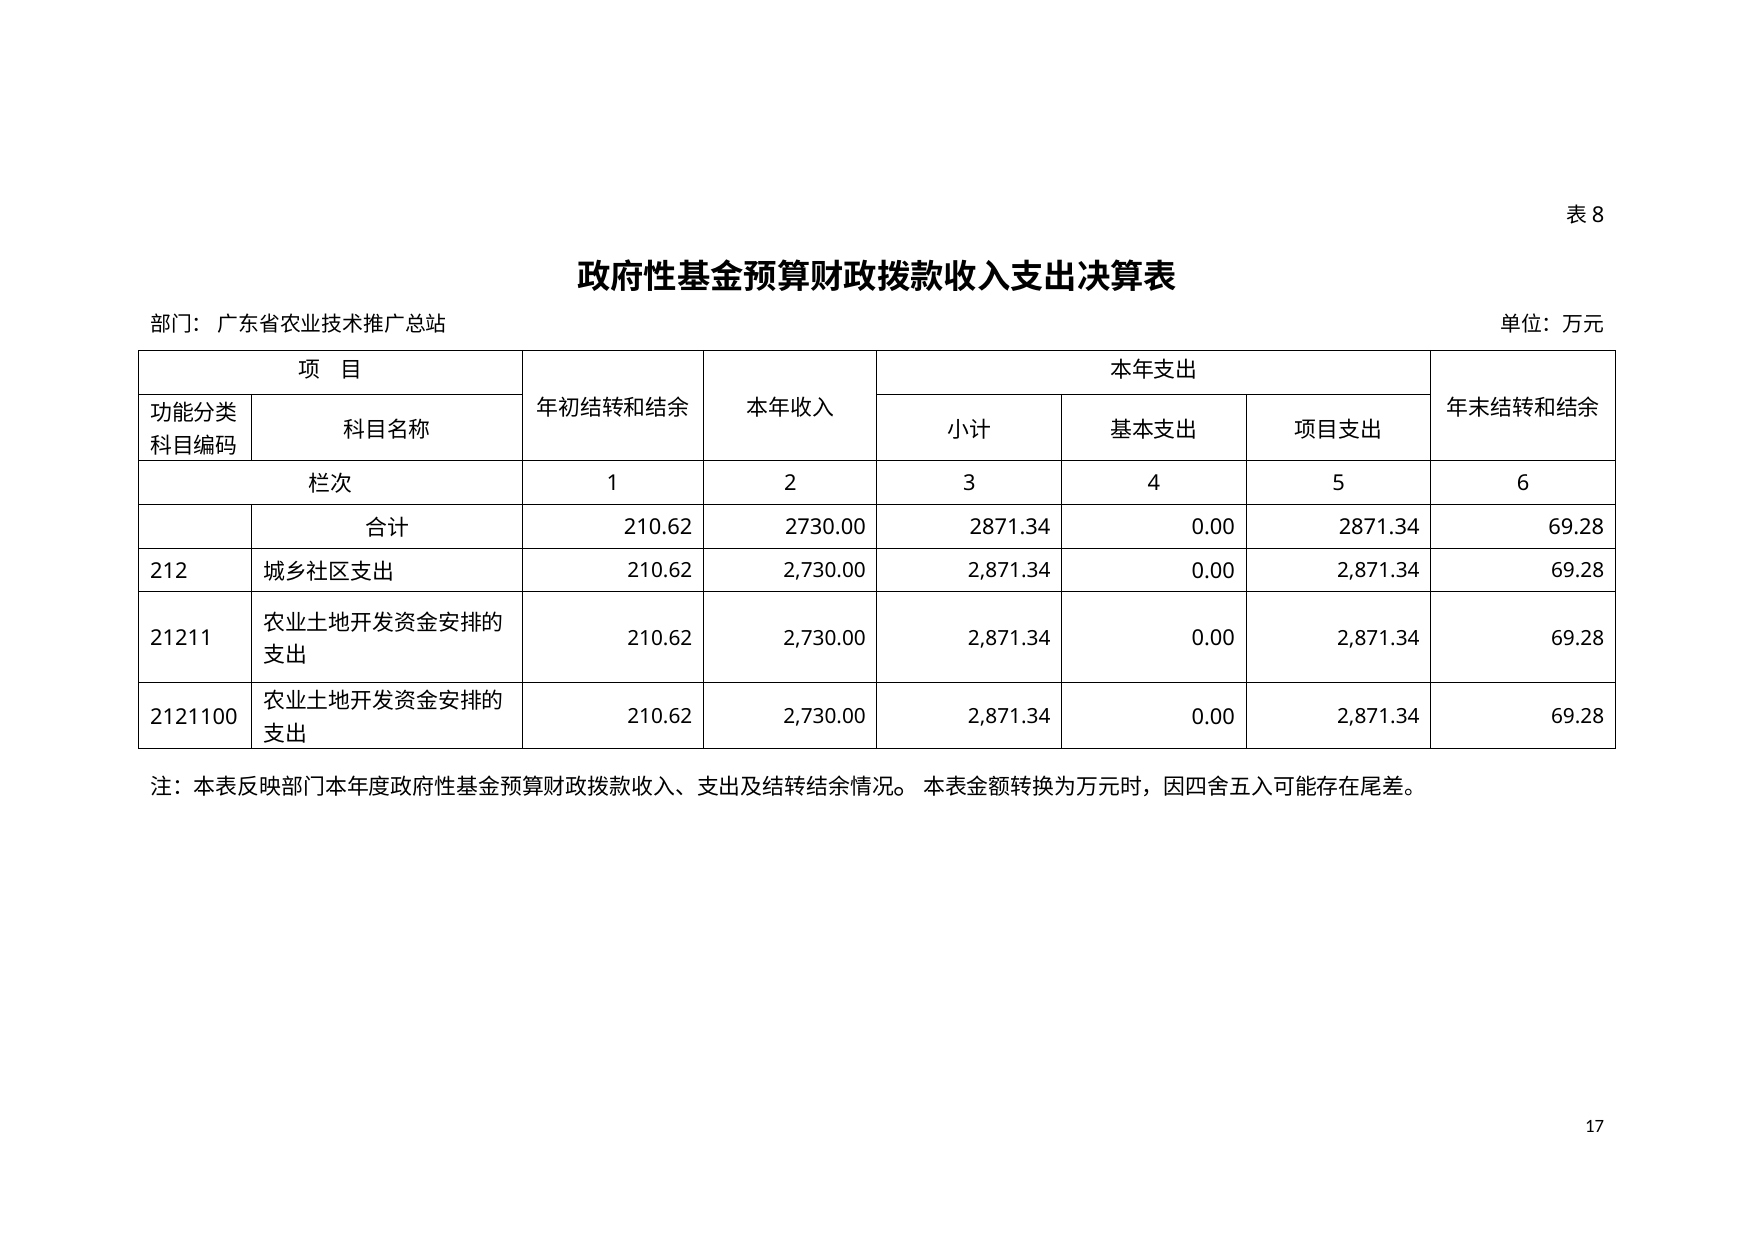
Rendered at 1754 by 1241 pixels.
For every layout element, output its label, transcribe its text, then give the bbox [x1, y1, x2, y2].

table_cell 1 [523, 461, 703, 504]
table_cell 69.28 [1431, 505, 1615, 547]
table_cell 功能分类 科目编码 [139, 395, 251, 460]
table_cell 2,730.00 [704, 549, 876, 591]
table_cell 69.28 [1431, 592, 1615, 682]
table_cell 科目名称 [252, 395, 522, 460]
table_cell 栏次 [139, 461, 522, 504]
table_cell 合计 [252, 505, 522, 547]
table_cell 69.28 [1431, 683, 1615, 748]
table_cell 5 [1247, 461, 1430, 504]
table_cell 农业土地开发资金安排的支出 [252, 592, 522, 682]
table_cell 2 [704, 461, 876, 504]
table_cell 2,730.00 [704, 592, 876, 682]
table_cell 0.00 [1062, 683, 1246, 748]
table_cell 0.00 [1062, 505, 1246, 547]
table_cell 部门： 广东省农业技术推广总站 [139, 306, 877, 350]
table_cell 政府性基金预算财政拨款收入支出决算表 [139, 241, 1615, 306]
table_cell 农业土地开发资金安排的支出 [252, 683, 522, 748]
table_cell 单位：万元 [877, 306, 1615, 350]
table_cell 本年支出 [877, 351, 1430, 394]
table_cell 210.62 [523, 592, 703, 682]
table_cell 0.00 [1062, 549, 1246, 591]
table_cell 0.00 [1062, 592, 1246, 682]
table_cell 2730.00 [704, 505, 876, 547]
table_cell 2,871.34 [877, 592, 1061, 682]
table_cell 21211 [139, 592, 251, 682]
text 注：本表反映部门本年度政府性基金预算财政拨款收入、支出及结转结余情况。本表金额转换为万元时，因四舍五入可能存在尾差。 [150, 749, 1604, 814]
table_cell 项 目 [139, 351, 522, 394]
table_cell 年初结转和结余 [523, 351, 703, 460]
table_cell 本年收入 [704, 351, 876, 460]
table_cell 2,871.34 [877, 549, 1061, 591]
table_cell 2,730.00 [704, 683, 876, 748]
table_cell 69.28 [1431, 549, 1615, 591]
table_cell 基本支出 [1062, 395, 1246, 460]
table_cell 4 [1062, 461, 1246, 504]
table_cell [139, 505, 251, 547]
table_cell 2871.34 [877, 505, 1061, 547]
table_cell 年末结转和结余 [1431, 351, 1615, 460]
table_cell 2,871.34 [1247, 683, 1430, 748]
table_header 表8 [139, 198, 1615, 241]
table_cell 2,871.34 [1247, 549, 1430, 591]
table_cell 小计 [877, 395, 1061, 460]
table_cell 2,871.34 [1247, 592, 1430, 682]
table_cell 210.62 [523, 549, 703, 591]
table_cell 城乡社区支出 [252, 549, 522, 591]
table_cell 210.62 [523, 683, 703, 748]
table_cell 2,871.34 [877, 683, 1061, 748]
table_cell 6 [1431, 461, 1615, 504]
table_cell 2121100 [139, 683, 251, 748]
table_cell 项目支出 [1247, 395, 1430, 460]
table_cell 212 [139, 549, 251, 591]
table_cell 210.62 [523, 505, 703, 547]
table_cell 2871.34 [1247, 505, 1430, 547]
table_cell 3 [877, 461, 1061, 504]
